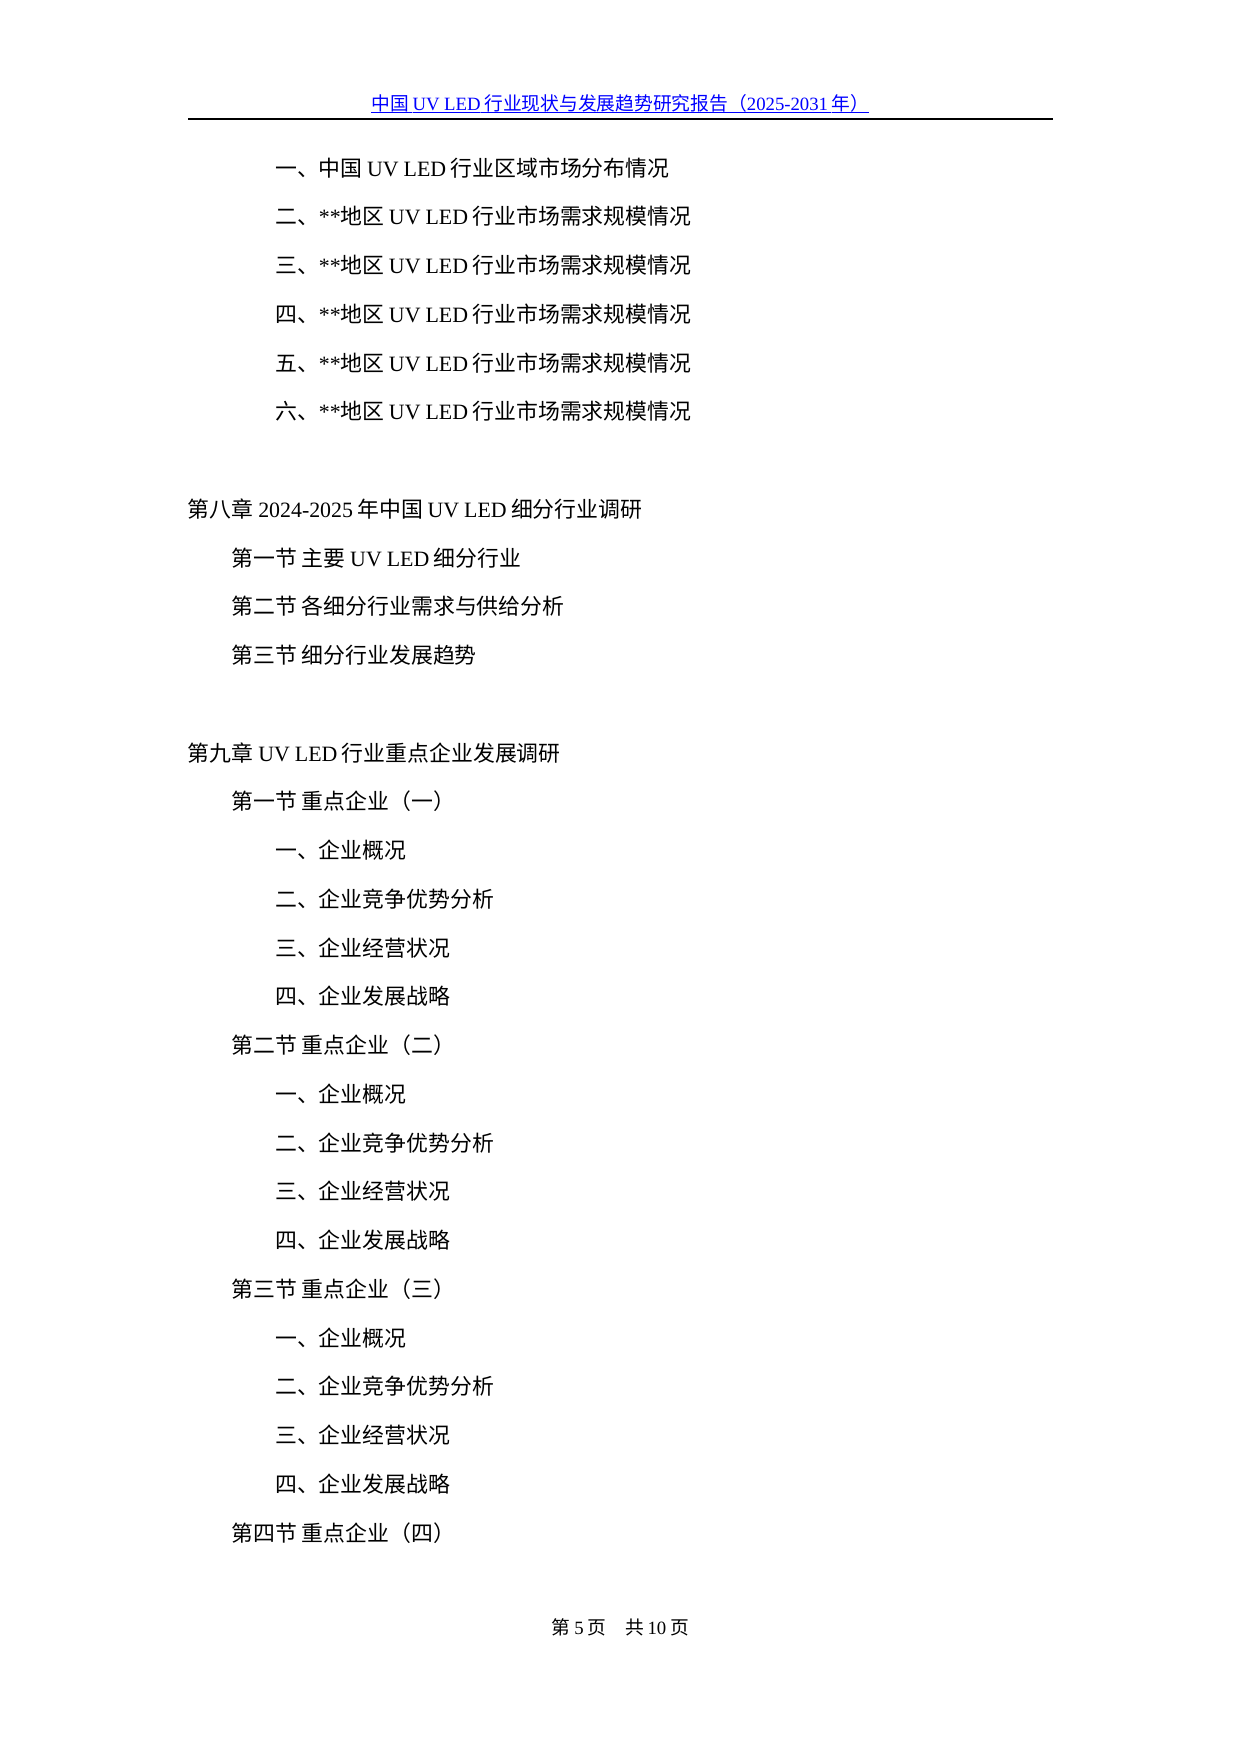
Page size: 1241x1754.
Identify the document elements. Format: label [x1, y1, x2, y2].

text [187, 150, 1053, 1548]
